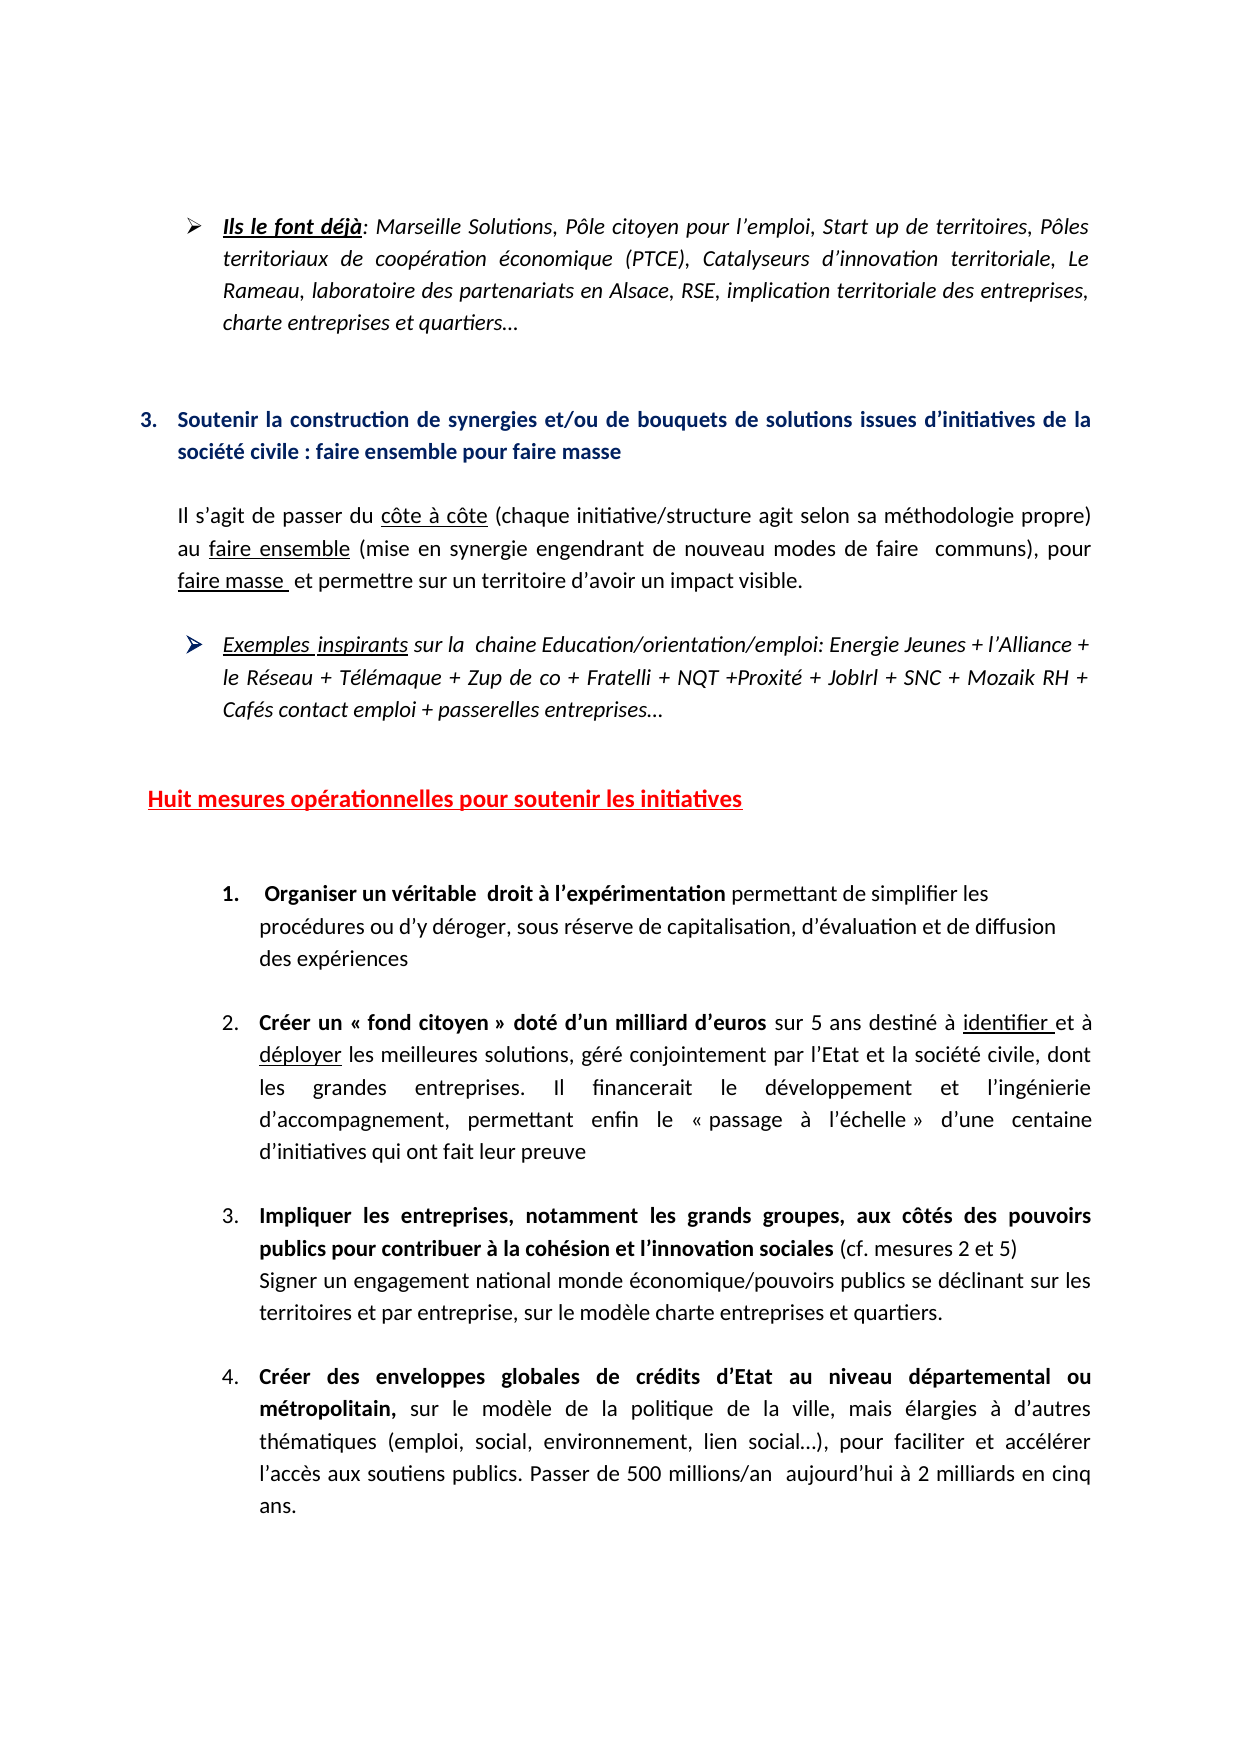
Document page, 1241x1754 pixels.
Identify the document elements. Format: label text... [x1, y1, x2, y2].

text Huit mesures opérationnelles pour soutenir les initiatives [148, 783, 1093, 813]
list Exemples inspirants sur la chaine Education/orientation/emploi: Energie Jeunes + l’Alliance + le Réseau + Télémaque + Zup de co + Fratelli + NQT +Proxité + JobIrl + SNC + Mozaik RH + Cafés contact emploi + passerelles entreprises… [185, 630, 1093, 723]
list Organiser un véritable droit à l’expérimentation permettant de simplifier les procédures ou d’y déroger, sous réserve de capitalisation, d’évaluation et de diffusion des expériences [222, 879, 1093, 972]
list Créer des enveloppes globales de crédits d’Etat au niveau départemental ou métropolitain, sur le modèle de la politique de la ville, mais élargies à d’autres thématiques (emploi, social, environnement, lien social…), pour faciliter et accélérer l’accès aux soutiens publics. Passer de 500 millions/an aujourd’hui à 2 milliards en cinq ans. [222, 1362, 1093, 1519]
list Soutenir la construction de synergies et/ou de bouquets de solutions issues d’initiatives de la société civile : faire ensemble pour faire masse [140, 405, 1093, 465]
list Créer un « fond citoyen » doté d’un milliard d’euros sur 5 ans destiné à identifier et à déployer les meilleures solutions, géré conjointement par l’Etat et la société civile, dont les grandes entreprises. Il financerait le développement et l’ingénierie d’accompagnement, permettant enfin le « passage à l’échelle » d’une centaine d’initiatives qui ont fait leur preuve [222, 1008, 1093, 1165]
text Signer un engagement national monde économique/pouvoirs publics se déclinant sur les territoires et par entreprise, sur le modèle charte entreprises et quartiers. [259, 1266, 1093, 1326]
list Ils le font déjà: Marseille Solutions, Pôle citoyen pour l’emploi, Start up de territoires, Pôles territoriaux de coopération économique (PTCE), Catalyseurs d’innovation territoriale, Le Rameau, laboratoire des partenariats en Alsace, RSE, implication territoriale des entreprises, charte entreprises et quartiers… [185, 212, 1093, 337]
list Impliquer les entreprises, notamment les grands groupes, aux côtés des pouvoirs publics pour contribuer à la cohésion et l’innovation sociales (cf. mesures 2 et 5) [222, 1201, 1093, 1262]
text Il s’agit de passer du côte à côte (chaque initiative/structure agit selon sa méthodologie propre) au faire ensemble (mise en synergie engendrant de nouveau modes de faire communs), pour faire masse et permettre sur un territoire d’avoir un impact visible. [177, 502, 1093, 594]
